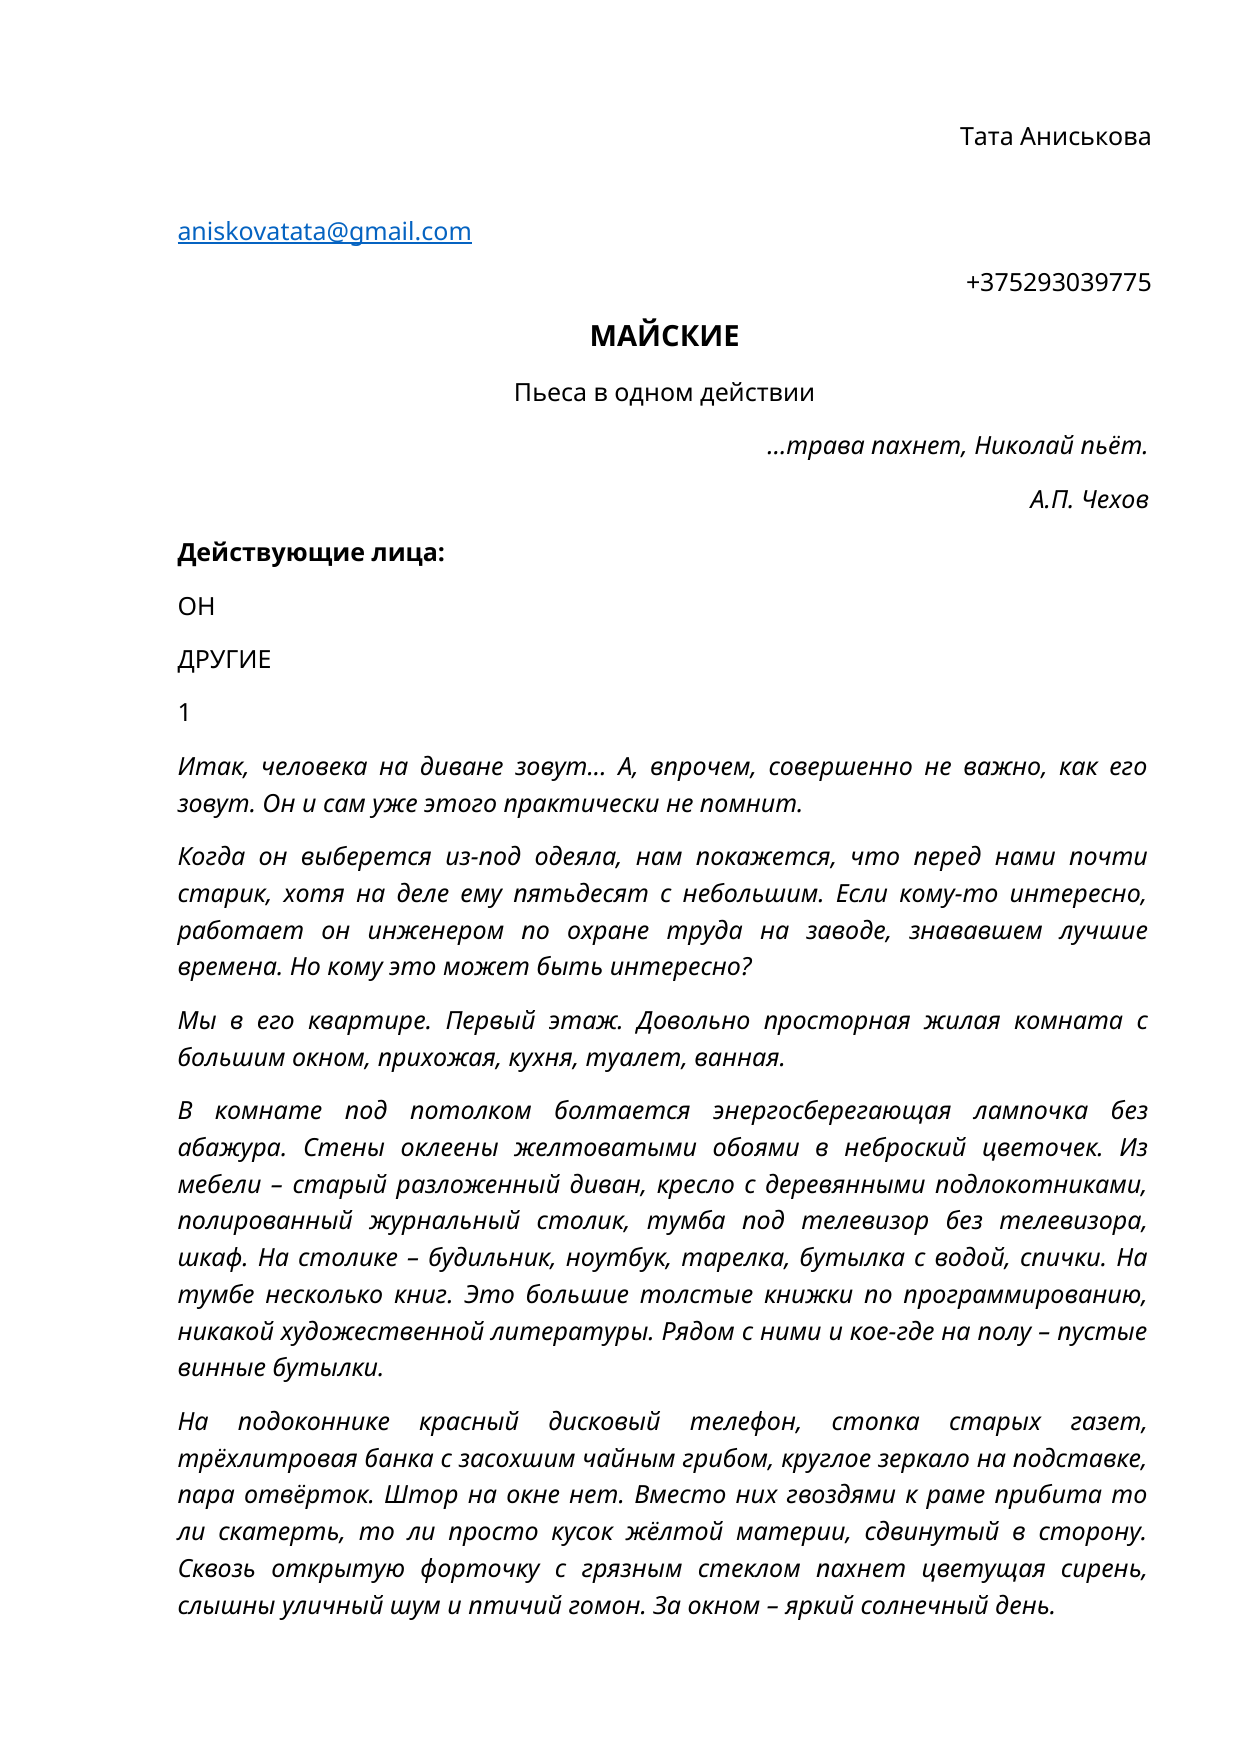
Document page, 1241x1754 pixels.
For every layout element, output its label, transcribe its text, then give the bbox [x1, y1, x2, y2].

text ДРУГИЕ [177, 642, 1152, 676]
text Пьеса в одном действии [177, 374, 1152, 408]
text В комнате под потолком болтается энергосберегающая лампочка без абажура. Стены оклеены желтоватыми обоями в неброский цветочек. Из мебели – старый разложенный диван, кресло с деревянными подлокотниками, полированный журнальный столик, тумба под телевизор без телевизора, шкаф. На столике – будильник, ноутбук, тарелка, бутылка с водой, спички. На тумбе несколько книг. Это большие толстые книжки по программированию, никакой художественной литературы. Рядом с ними и кое-где на полу – пустые винные бутылки. [177, 1093, 1152, 1384]
text На подоконнике красный дисковый телефон, стопка старых газет, трёхлитровая банка с засохшим чайным грибом, круглое зеркало на подставке, пара отвёрток. Штор на окне нет. Вместо них гвоздями к раме прибита то ли скатерть, то ли просто кусок жёлтой материи, сдвинутый в сторону. Сквозь открытую форточку с грязным стеклом пахнет цветущая сирень, слышны уличный шум и птичий гомон. За окном – яркий солнечный день. [177, 1403, 1152, 1621]
text МАЙСКИЕ [177, 315, 1152, 355]
text А.П. Чехов [177, 481, 1152, 515]
text Мы в его квартире. Первый этаж. Довольно просторная жилая комната с большим окном, прихожая, кухня, туалет, ванная. [177, 1002, 1152, 1073]
text Когда он выберется из-под одеяла, нам покажется, что перед нами почти старик, хотя на деле ему пятьдесят с небольшим. Если кому-то интересно, работает он инженером по охране труда на заводе, знававшем лучшие времена. Но кому это может быть интересно? [177, 839, 1152, 983]
text +375293039775 [177, 264, 1152, 298]
text Действующие лица: [177, 535, 1152, 569]
text …трава пахнет, Николай пьёт. [177, 428, 1152, 462]
text Итак, человека на диване зовут... А, впрочем, совершенно не важно, как его зовут. Он и сам уже этого практически не помнит. [177, 748, 1152, 819]
text 1 [177, 695, 1152, 729]
text ОН [177, 588, 1152, 622]
text Тата Аниськова [177, 118, 1152, 152]
text aniskovatata@gmail.com [177, 213, 1152, 248]
